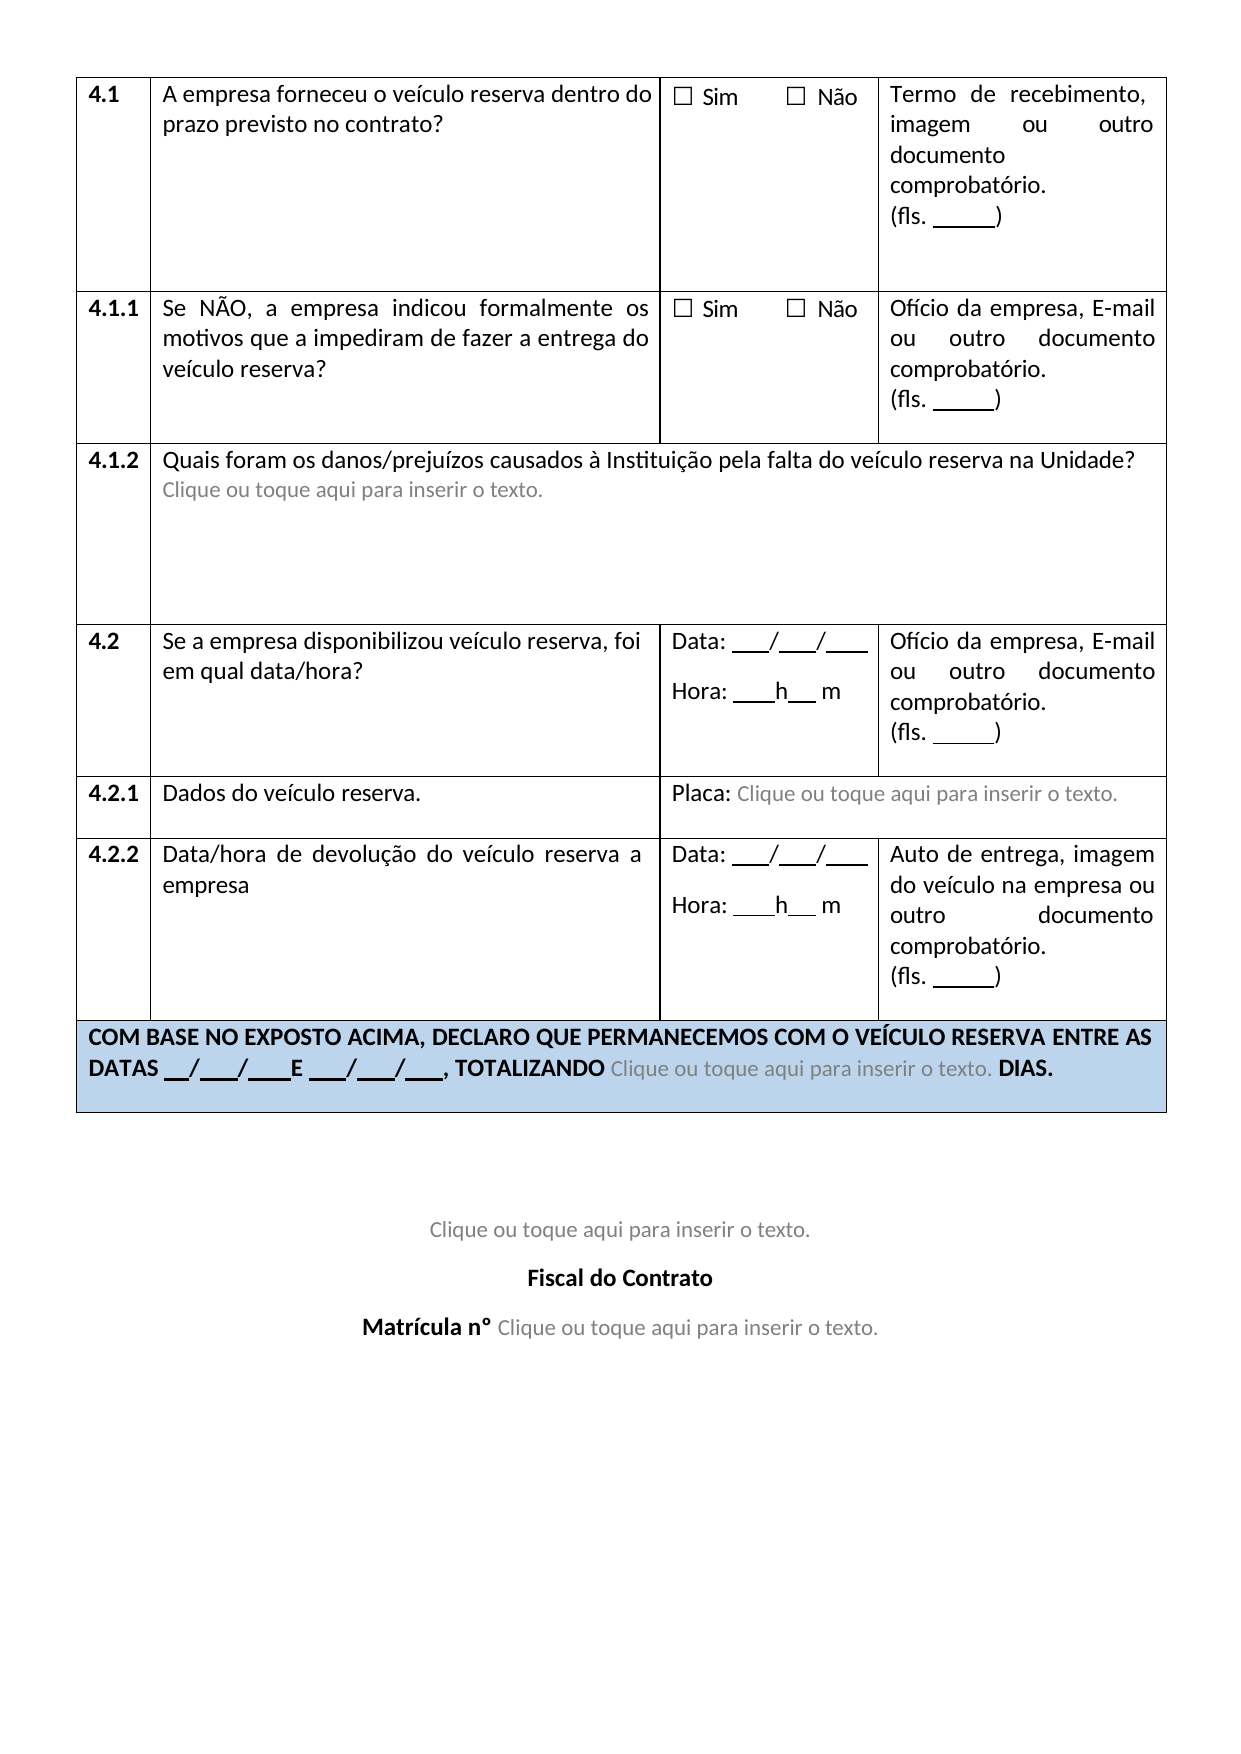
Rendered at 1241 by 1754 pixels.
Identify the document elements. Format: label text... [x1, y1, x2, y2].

table_cell Placa: Clique ou toque aqui para inserir o texto. [661, 777, 1166, 837]
table_cell COM BASE NO EXPOSTO ACIMA, DECLARO QUE PERMANECEMOS COM O VEÍCULO RESERVA ENTRE AS DATAS / / E / / , TOTALIZANDO Clique ou toque aqui para inserir o texto. DIAS. [77, 1021, 1166, 1112]
text Matrícula nº Clique ou toque aqui para inserir o texto. [74, 1311, 1166, 1342]
table_cell 4.2.2 [77, 839, 150, 1020]
table_cell Ofício da empresa, E-mail ou outro documento comprobatório. (fls. ) [879, 625, 1166, 776]
table_cell Se NÃO, a empresa indicou formalmente os motivos que a impediram de fazer a entrega do veículo reserva? [151, 292, 659, 443]
table_cell Ofício da empresa, E-mail ou outro documento comprobatório. (fls. ) [879, 292, 1166, 443]
table_cell Auto de entrega, imagem do veículo na empresa ou outro documento comprobatório. (fls. ) [879, 839, 1166, 1020]
table_cell 4.1.1 [77, 292, 150, 443]
text Clique ou toque aqui para inserir o texto. [97, 1215, 1143, 1243]
table_cell 4.1 [77, 78, 150, 291]
table_cell Data: / / Hora: h m [661, 839, 878, 1020]
table_cell Sim ☐ Não [661, 292, 878, 443]
table_cell A empresa forneceu o veículo reserva dentro do prazo previsto no contrato? [151, 78, 659, 291]
table_cell Termo de recebimento, imagem ou outro documento comprobatório. (fls. ) [879, 78, 1166, 291]
table_cell Dados do veículo reserva. [151, 777, 659, 837]
table_cell 4.2.1 [77, 777, 150, 837]
table_cell Data: / / Hora: h m [661, 625, 878, 776]
table_cell Data/hora de devolução do veículo reserva a empresa [151, 839, 659, 1020]
table_cell 4.1.2 [77, 444, 150, 624]
table_cell Quais foram os danos/prejuízos causados à Instituição pela falta do veículo reserva na Unidade? Clique ou toque aqui para inserir o texto. [151, 444, 1166, 624]
table_cell Sim ☐ Não [661, 78, 878, 291]
table_cell 4.2 [77, 625, 150, 776]
text Fiscal do Contrato [97, 1262, 1143, 1292]
table_cell Se a empresa disponibilizou veículo reserva, foi em qual data/hora? [151, 625, 659, 776]
